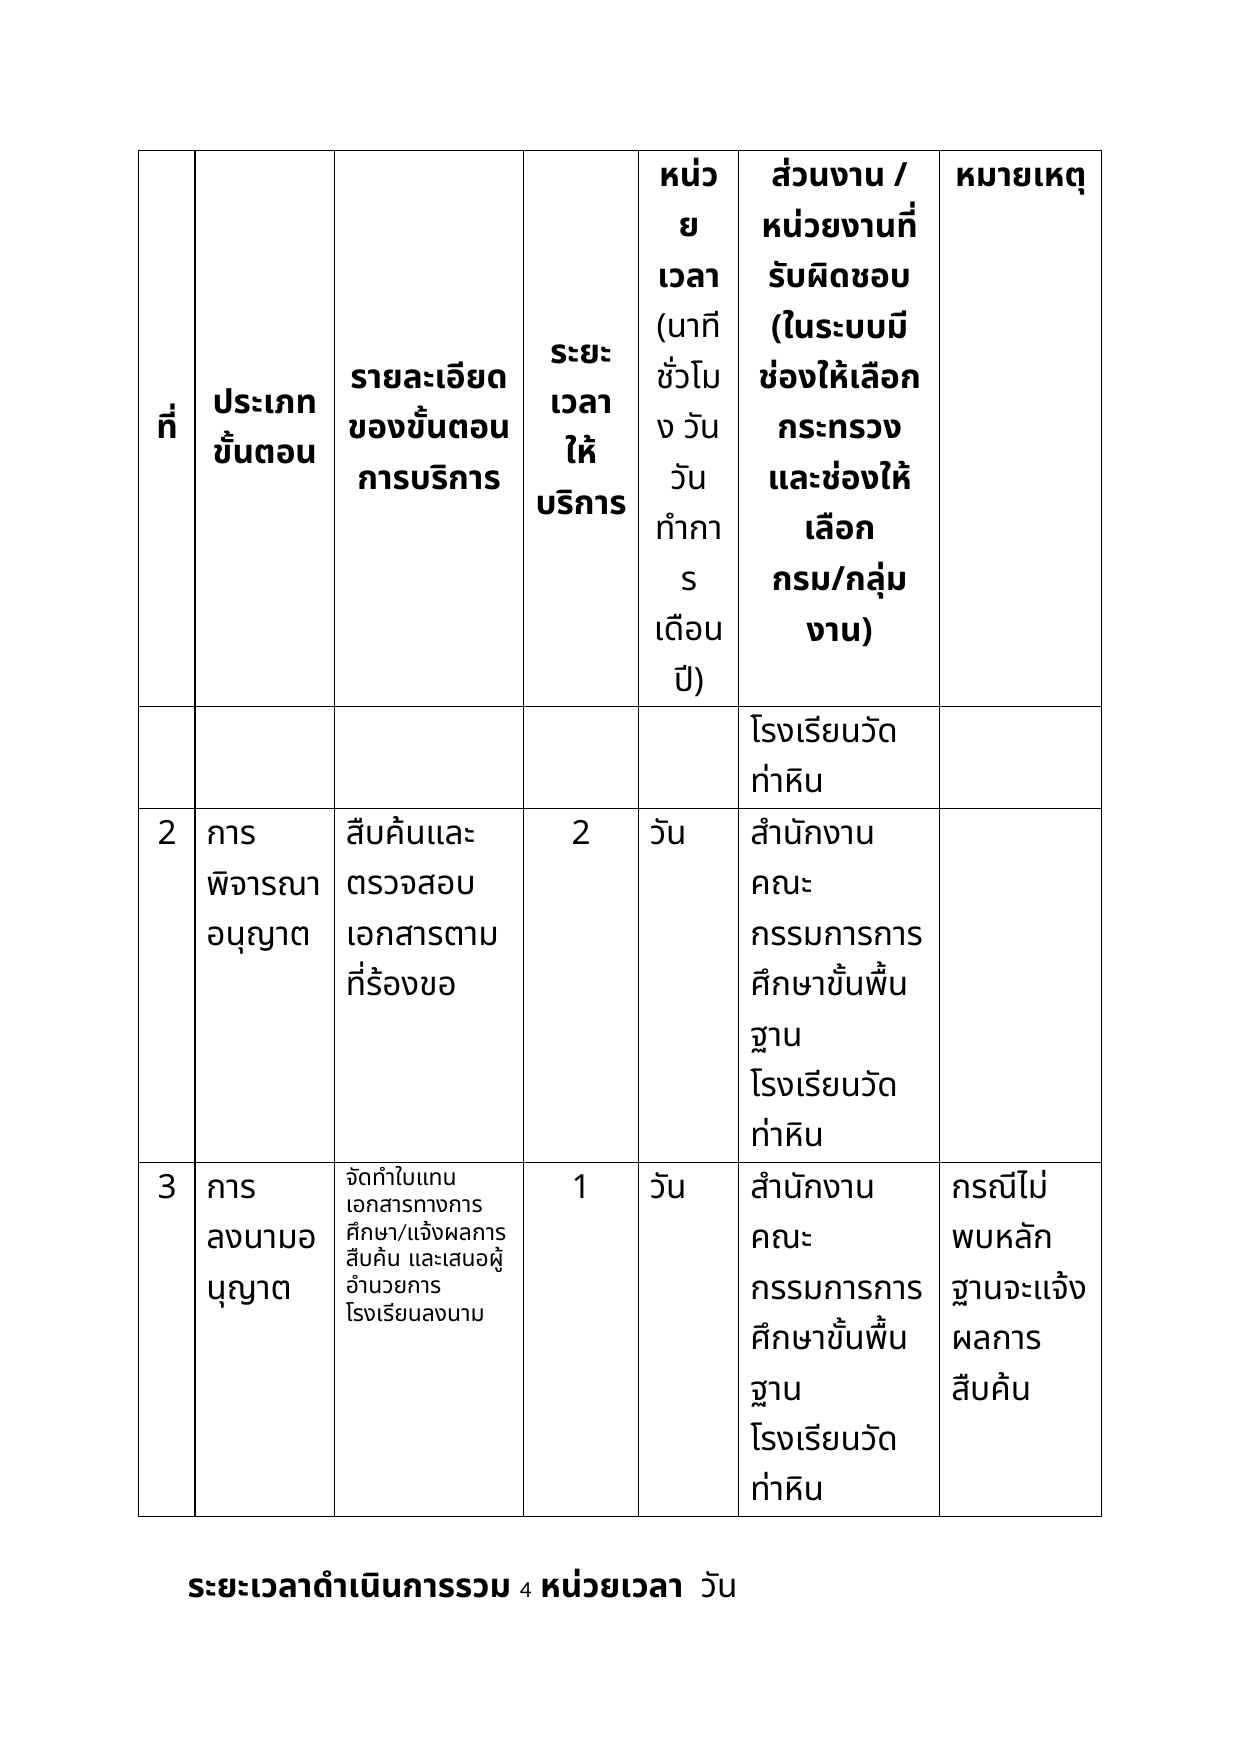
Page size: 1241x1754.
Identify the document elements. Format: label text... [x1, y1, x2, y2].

table_cell [196, 707, 334, 808]
table_cell [940, 809, 1101, 1162]
table_cell 3 [139, 1163, 194, 1516]
table_cell [196, 1163, 334, 1516]
table_cell 1 [524, 707, 638, 808]
table_cell กรณีไม่พบหลักฐานจะแจ้งผลการสืบค้น [940, 1163, 1101, 1516]
table_cell [196, 809, 334, 1162]
table_cell 1 [139, 707, 194, 808]
table_header ที่ [139, 151, 194, 706]
table_header หมายเหตุ [940, 151, 1101, 706]
table_cell สำนักงานคณะกรรมการการศึกษาขั้นพื้นฐาน โรงเรียนวัดท่าหิน [739, 707, 939, 808]
table_cell [940, 707, 1101, 808]
table_header ระยะเวลาให้บริการ [524, 151, 638, 706]
table_cell 2 [139, 809, 194, 1162]
table_cell 1 [524, 1163, 638, 1516]
table_cell สืบค้นและตรวจสอบเอกสารตามที่ร้องขอ [335, 809, 523, 1162]
text ระยะเวลาดำเนินการรวม หน่วยเวลา [187, 1562, 1090, 1613]
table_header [639, 151, 738, 706]
table_cell สำนักงานคณะกรรมการการศึกษาขั้นพื้นฐาน โรงเรียนวัดท่าหิน [739, 809, 939, 1162]
table_cell [639, 809, 738, 1162]
table_cell สำนักงานคณะกรรมการการศึกษาขั้นพื้นฐาน โรงเรียนวัดท่าหิน [739, 1163, 939, 1516]
table_header รายละเอียดของขั้นตอนการบริการ [335, 151, 523, 706]
table_cell [639, 1163, 738, 1516]
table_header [739, 151, 939, 706]
table_cell 2 [524, 809, 638, 1162]
table_cell [639, 707, 738, 808]
table_header ประเภทขั้นตอน [196, 151, 334, 706]
